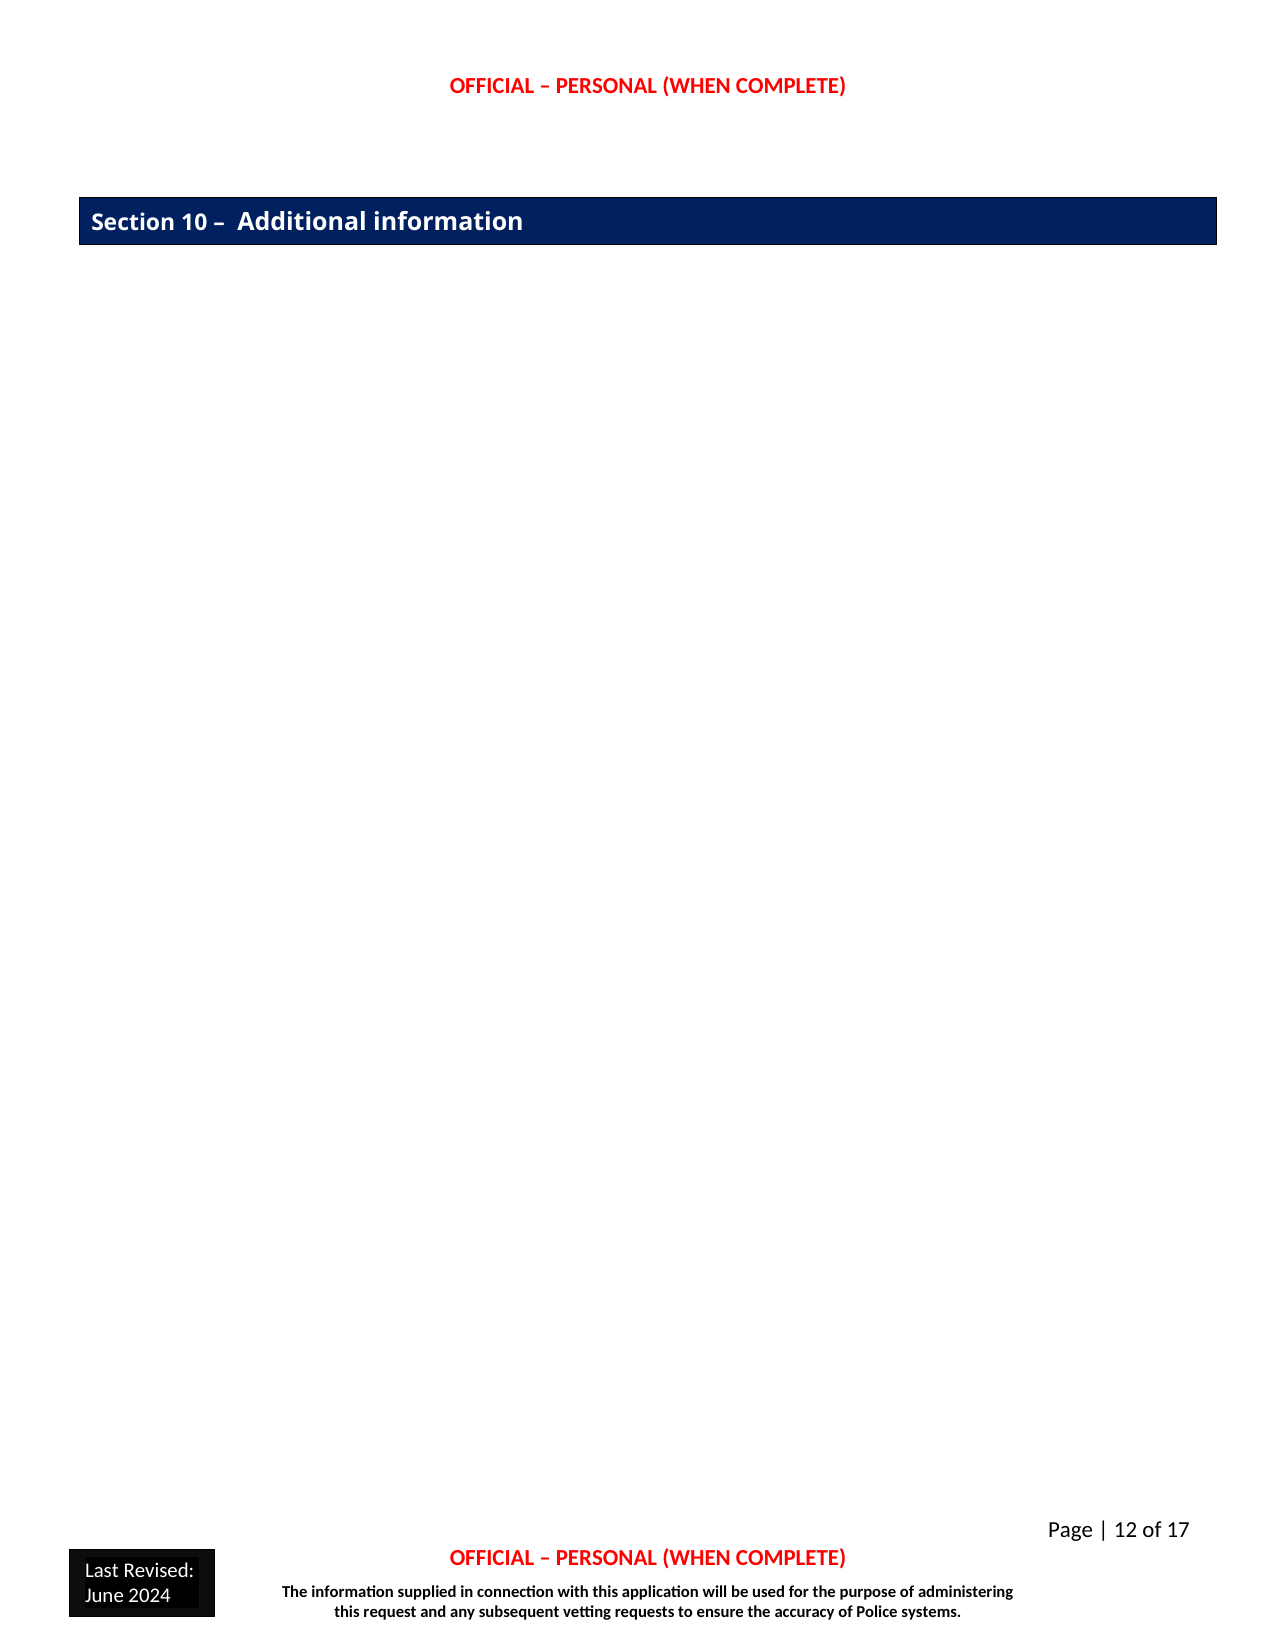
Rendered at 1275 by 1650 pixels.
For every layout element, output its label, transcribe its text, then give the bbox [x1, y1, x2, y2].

table_header Section 10 – Additional information [80, 198, 1216, 244]
